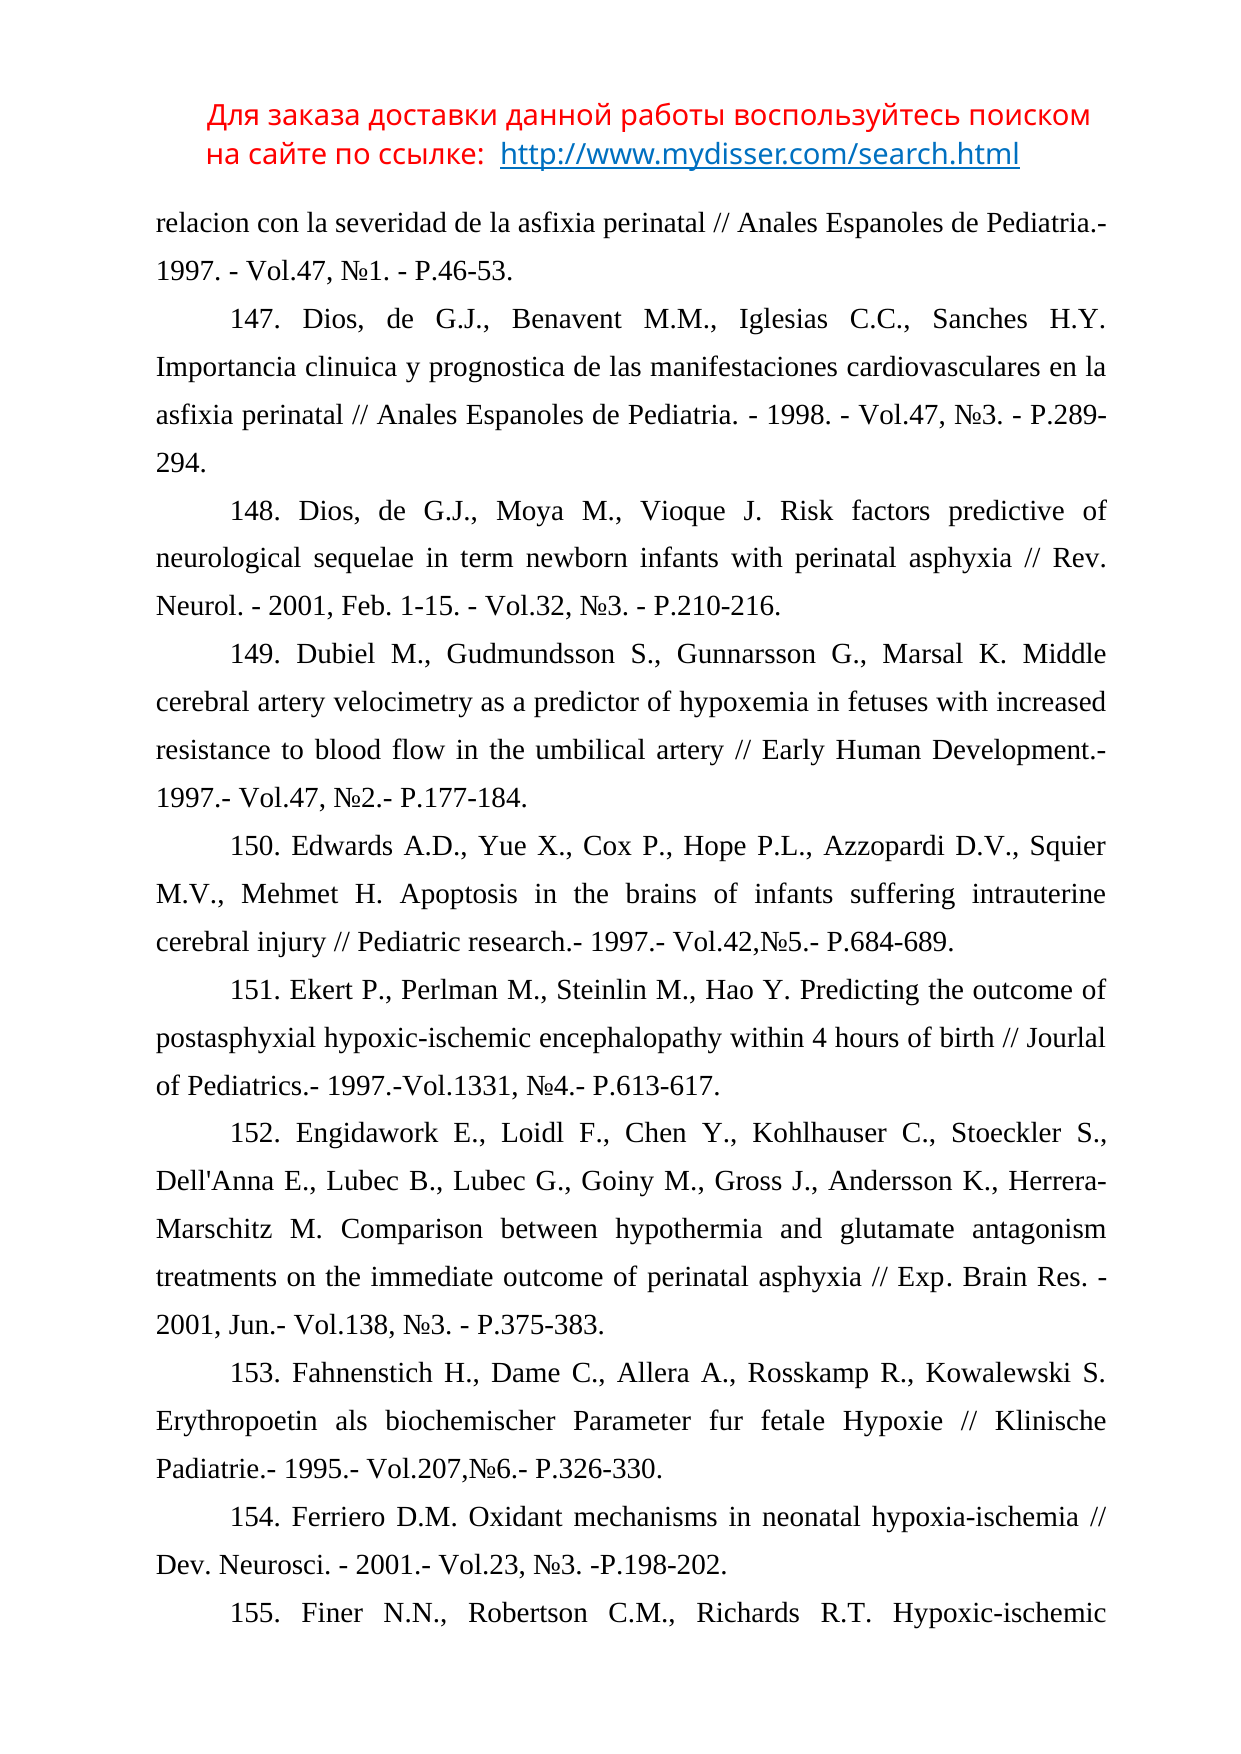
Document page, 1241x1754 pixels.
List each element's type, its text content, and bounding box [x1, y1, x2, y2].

text 150. Edwards A.D., Yue X., Cox P., Hope P.L., Azzopardi D.V., Squier M.V., Mehmet H. Apoptosis in the brains of infants suffering intrauterine cerebral injury // Pediatric research.- 1997.- Vol.42,№5.- P.684-689. [156, 817, 1107, 961]
text 147. Dios, de G.J., Benavent M.M., Iglesias C.C., Sanches H.Y. Importancia clinuica y prognostica de las manifestaciones cardiovasculares en la asfixia perinatal // Anales Espanoles de Pediatria. - 1998. - Vol.47, №3. - P.289-294. [156, 290, 1107, 482]
text 153. Fahnenstich H., Dame C., Allera A., Rosskamp R., Kowalewski S. Erythropoetin als biochemischer Parameter fur fetale Hypoxie // Klinische Padiatrie.- 1995.- Vol.207,№6.- P.326-330. [156, 1344, 1107, 1488]
text 151. Еkert P., Perlman M., Steinlin M., Hao Y. Predicting the outcome of postasphyxial hypoxic-ischemic encephalopathy within 4 hours of birth // Jourlal of Pediatrics.- 1997.-Vol.1331, №4.- P.613-617. [156, 961, 1107, 1104]
text 148. Dios, de G.J., Moya M., Vioque J. Risk factors predictive of neurological sequelae in term newborn infants with perinatal asphyxia // Rev. Neurol. - 2001, Feb. 1-15. - Vol.32, №3. - P.210-216. [156, 482, 1107, 625]
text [156, 1584, 1107, 1632]
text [156, 194, 1107, 290]
text 154. Ferriero D.M. Oxidant mechanisms in neonatal hypoxia-ischemia // Dev. Neurosci. - 2001.- Vol.23, №3. -P.198-202. [156, 1488, 1107, 1584]
text 149. Dubiel M., Gudmundsson S., Gunnarsson G., Marsal K. Middle cerebral artery velocimetry as a predictor of hypoxemia in fetuses with increased resistance to blood flow in the umbilical artery // Early Human Development.- 1997.- Vol.47, №2.- P.177-184. [156, 625, 1107, 817]
text 152. Engidawork E., Loidl F., Chen Y., Kohlhauser C., Stoeckler S., Dell'Anna E., Lubec B., Lubec G., Goiny M., Gross J., Andersson K., Herrera-Marschitz M. Comparison between hypothermia and glutamate antagonism treatments on the immediate outcome of perinatal asphyxia // Exp. Brain Res. - 2001, Jun.- Vol.138, №3. - P.375-383. [156, 1104, 1107, 1344]
